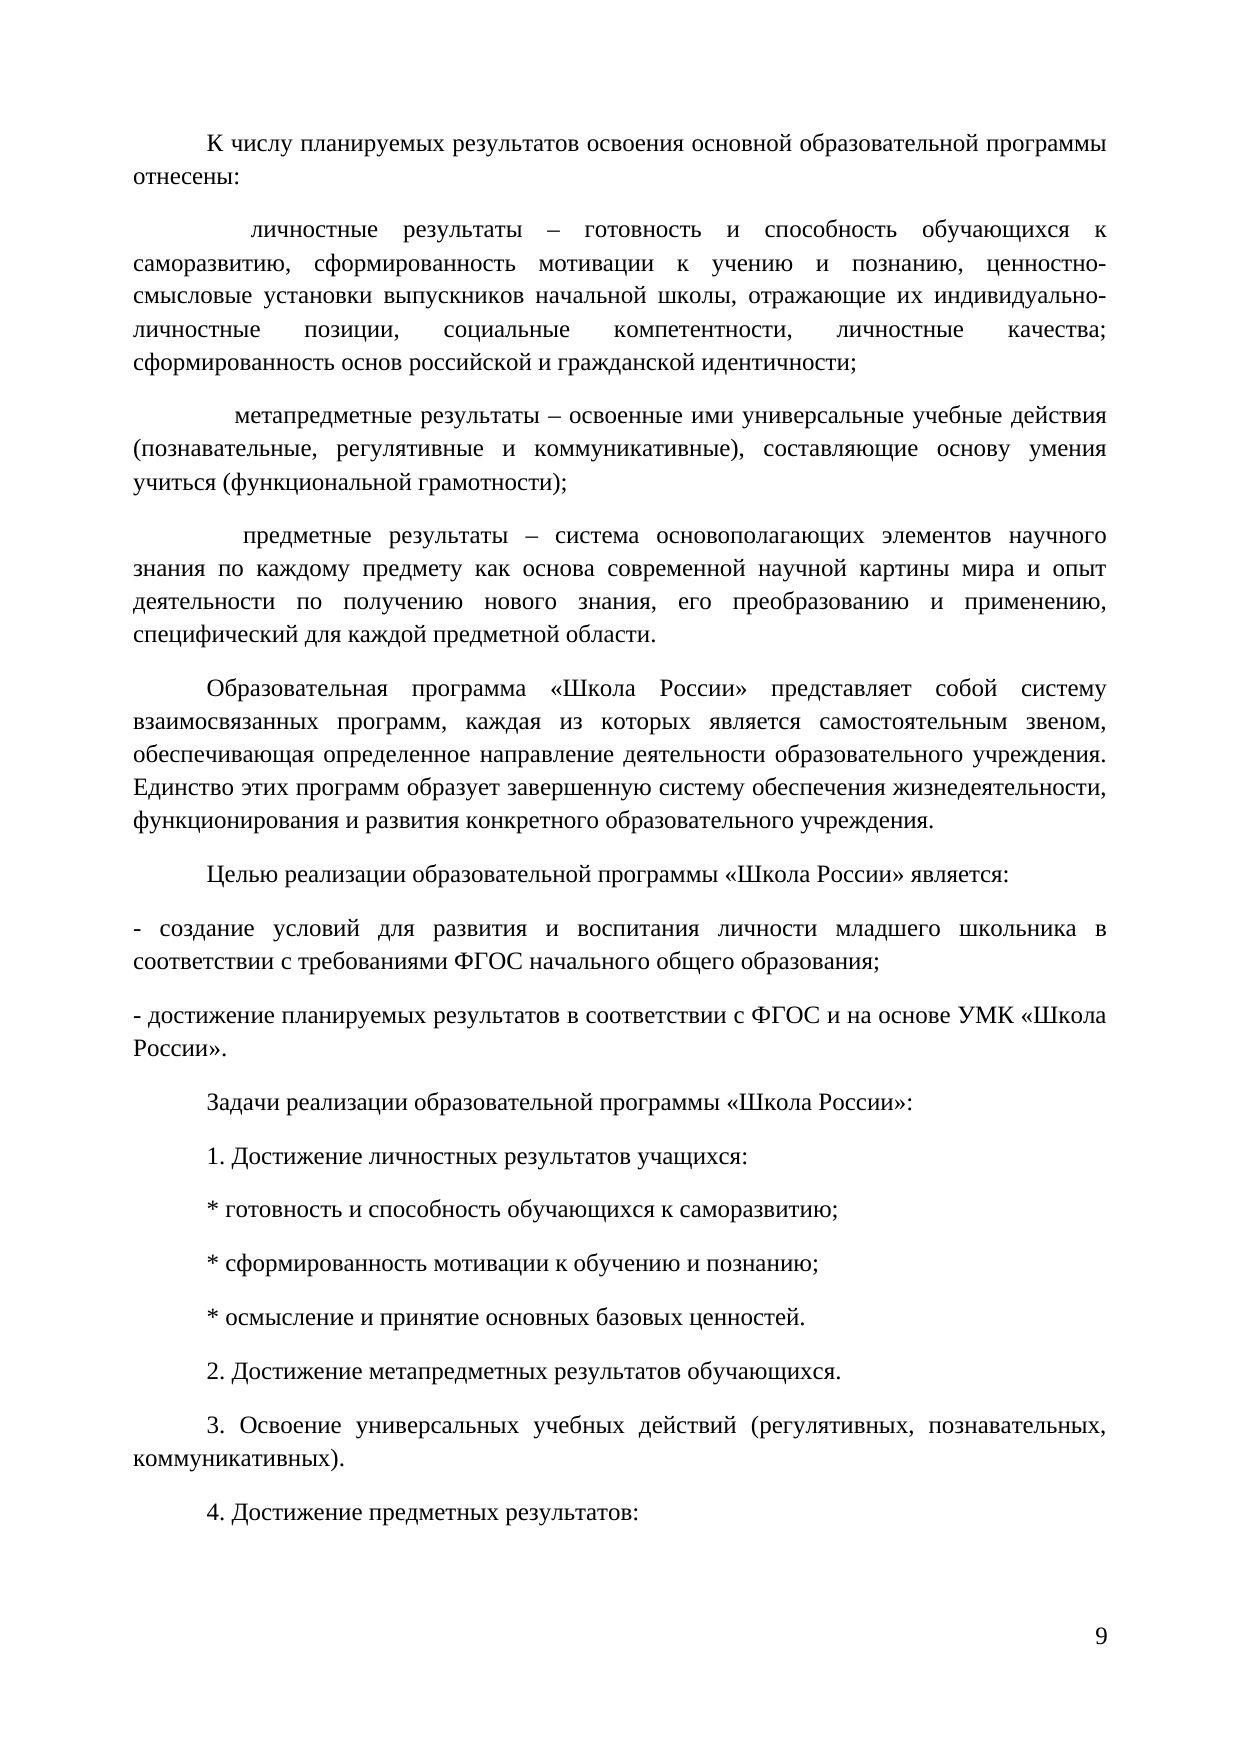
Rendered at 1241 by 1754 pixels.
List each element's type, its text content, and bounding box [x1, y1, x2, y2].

text  метапредметные результаты – освоенные ими универсальные учебные действия (познавательные, регулятивные и коммуникативные), составляющие основу умения учиться (функциональной грамотности); [133, 401, 1107, 495]
text - достижение планируемых результатов в соответствии с ФГОС и на основе УМК «Школа России». [133, 1000, 1107, 1062]
text К числу планируемых результатов освоения основной образовательной программы отнесены: [133, 128, 1107, 189]
text  личностные результаты – готовность и способность обучающихся к саморазвитию, сформированность мотивации к учению и познанию, ценностно-смысловые установки выпускников начальной школы, отражающие их индивидуально-личностные позиции, социальные компетентности, личностные качества; сформированность основ российской и гражданской идентичности; [133, 214, 1107, 375]
text Образовательная программа «Школа России» представляет собой систему взаимосвязанных программ, каждая из которых является самостоятельным звеном, обеспечивающая определенное направление деятельности образовательного учреждения. Единство этих программ образует завершенную систему обеспечения жизнедеятельности, функционирования и развития конкретного образовательного учреждения. [133, 673, 1107, 834]
text * готовность и способность обучающихся к саморазвитию; [133, 1194, 1107, 1223]
text  предметные результаты – система основополагающих элементов научного знания по каждому предмету как основа современной научной картины мира и опыт деятельности по получению нового знания, его преобразованию и применению, специфический для каждой предметной области. [133, 520, 1107, 648]
text 3. Освоение универсальных учебных действий (регулятивных, познавательных, коммуникативных). [133, 1410, 1107, 1472]
text * осмысление и принятие основных базовых ценностей. [133, 1302, 1107, 1331]
text - создание условий для развития и воспитания личности младшего школьника в соответствии с требованиями ФГОС начального общего образования; [133, 913, 1107, 975]
text Целью реализации образовательной программы «Школа России» является: [133, 859, 1107, 888]
text 4. Достижение предметных результатов: [133, 1497, 1107, 1526]
text * сформированность мотивации к обучению и познанию; [133, 1248, 1107, 1277]
text Задачи реализации образовательной программы «Школа России»: [133, 1087, 1107, 1116]
text 2. Достижение метапредметных результатов обучающихся. [133, 1356, 1107, 1385]
text 1. Достижение личностных результатов учащихся: [133, 1141, 1107, 1169]
